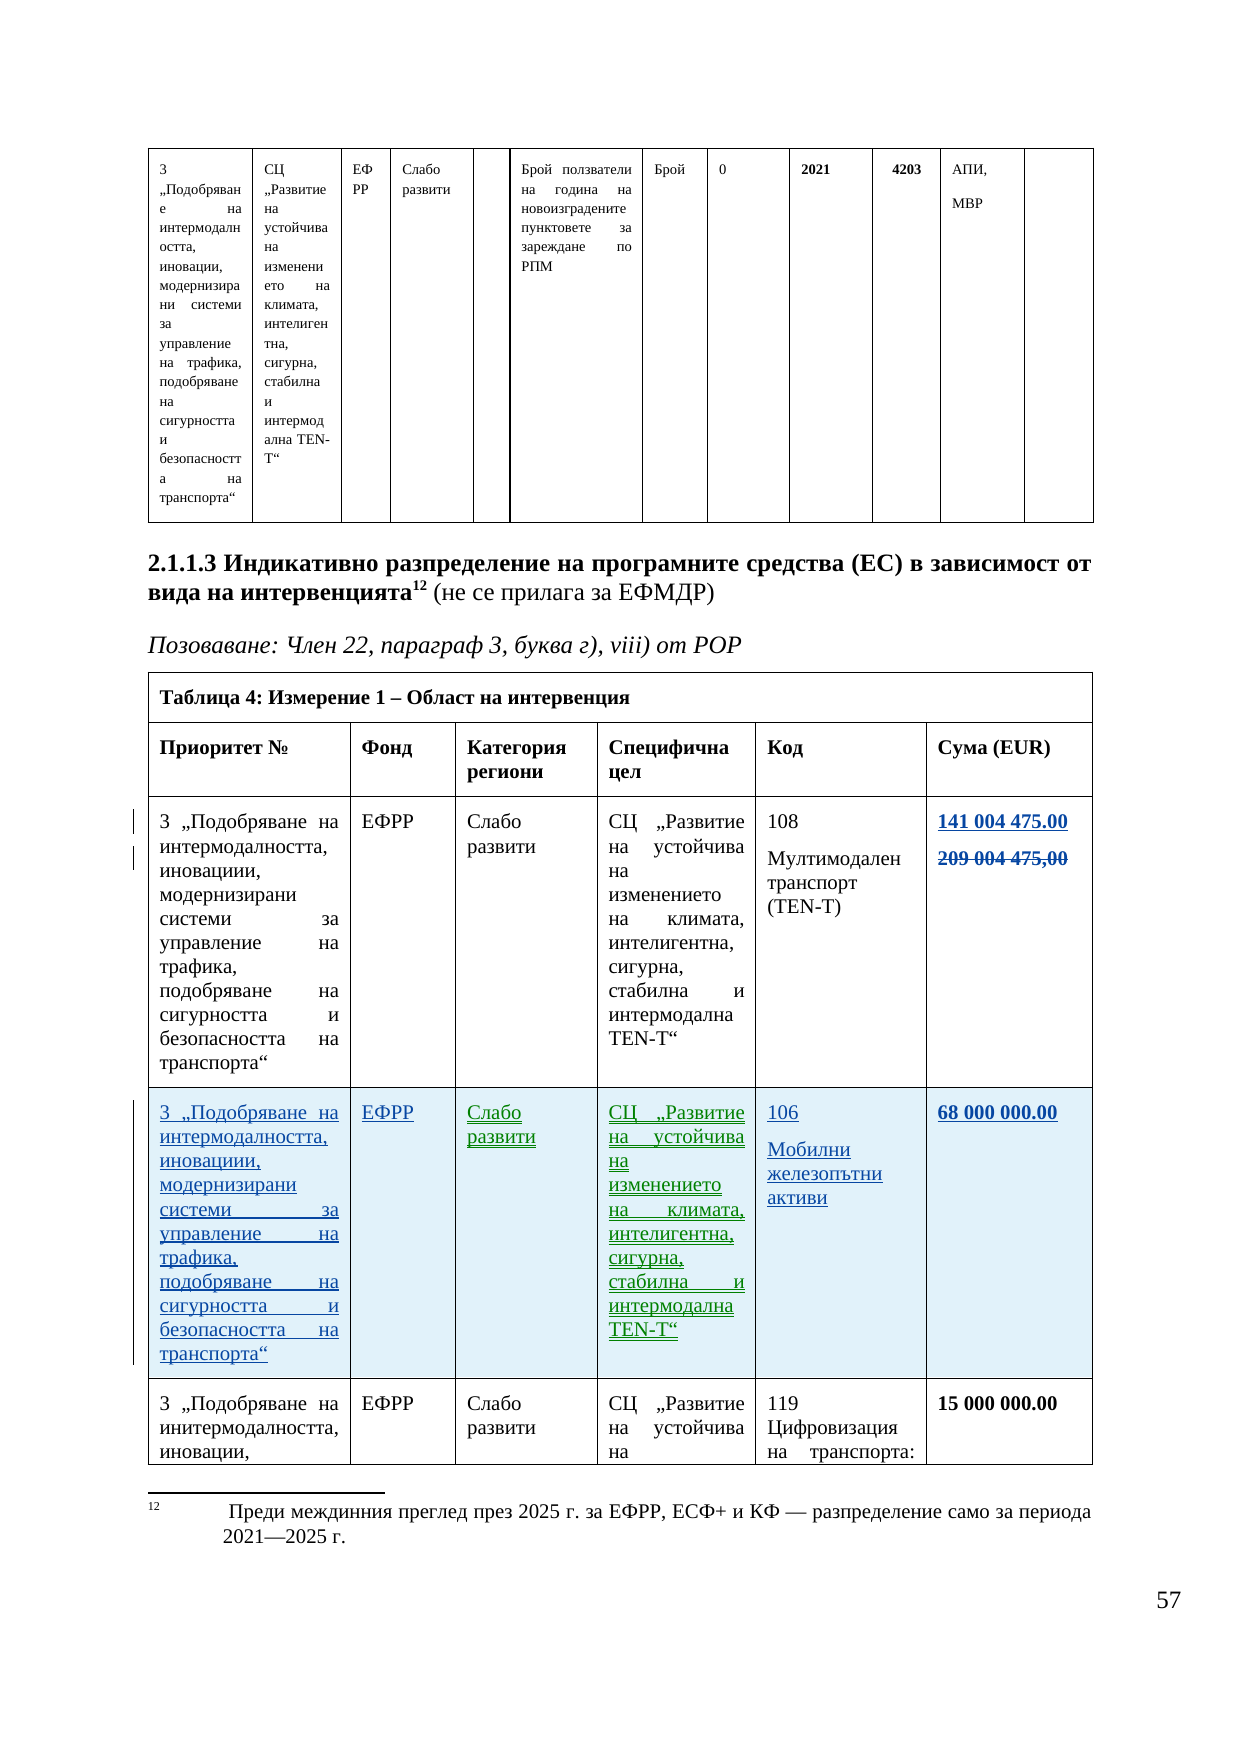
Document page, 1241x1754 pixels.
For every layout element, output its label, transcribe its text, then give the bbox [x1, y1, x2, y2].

table_cell Брой [643, 149, 707, 522]
table_cell Сума (EUR) [927, 723, 1092, 796]
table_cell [253, 149, 341, 522]
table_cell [927, 1379, 1092, 1464]
table_cell Фонд [351, 723, 455, 796]
text Позоваване: Член 22, параграф 3, буква г), viii) от РОР [148, 630, 1093, 659]
table_cell ЕФРР [342, 149, 390, 522]
table_cell 2021 [790, 149, 872, 522]
table_cell Приоритет № [149, 723, 350, 796]
table_cell [1025, 149, 1093, 522]
table_cell СЦ „Развитие на устойчива на изменението на климата, интелигентна, сигурна, стабилна и интермодална TEN-T“ [598, 797, 755, 1087]
table_cell ЕФРР [351, 1379, 455, 1464]
table_cell [927, 797, 1092, 1087]
table_header Таблица 4: Измерение 1 – Област на интервенция [149, 673, 1092, 722]
table_cell Слабо развити [391, 149, 473, 522]
table_cell Брой ползватели на година на новоизградените пунктовете за зареждане по РПМ [511, 149, 642, 522]
table_cell Слабо развити [456, 797, 597, 1087]
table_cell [149, 1379, 350, 1464]
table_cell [756, 1379, 926, 1464]
text 2.1.1.3 Индикативно разпределение на програмните средства (ЕС) в зависимост от вида на интервенцията (не се прилага за ЕФМДР) [148, 548, 1093, 605]
table_cell ЕФРР [351, 797, 455, 1087]
table_cell АПИ, МВР [941, 149, 1024, 522]
table_cell Категория региони [456, 723, 597, 796]
table_cell Код [756, 723, 926, 796]
table_cell Слабо развити [456, 1379, 597, 1464]
table_cell [474, 149, 509, 522]
table_cell 0 [708, 149, 789, 522]
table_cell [598, 1379, 755, 1464]
table_cell 4203 [873, 149, 940, 522]
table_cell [149, 149, 252, 522]
table_cell 3 „Подобряване на интермодалността, иновациии, модернизирани системи за управление на трафика, подобряване на сигурността и безопасността на транспорта“ [149, 797, 350, 1087]
table_cell Специфична цел [598, 723, 755, 796]
table_cell 108 Мултимодален транспорт (TEN-T) [756, 797, 926, 1087]
